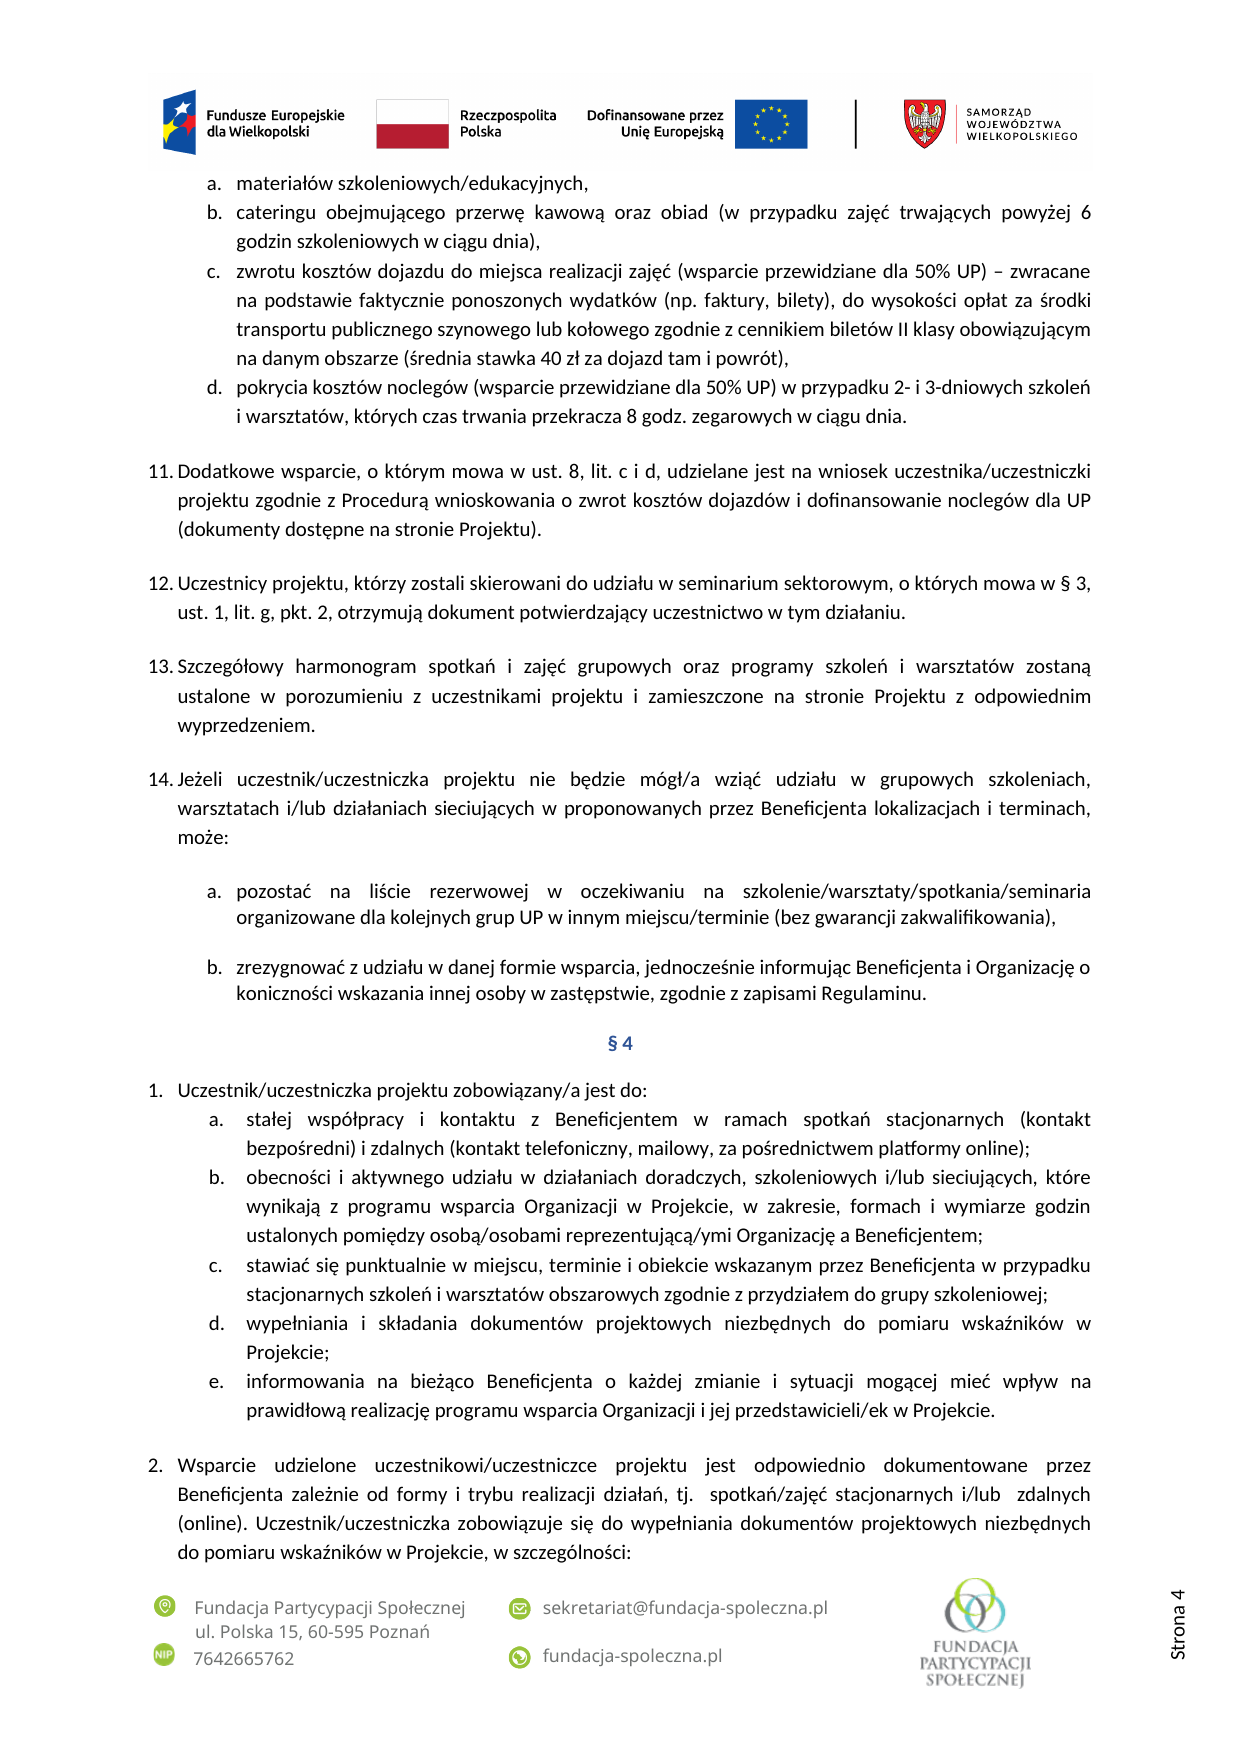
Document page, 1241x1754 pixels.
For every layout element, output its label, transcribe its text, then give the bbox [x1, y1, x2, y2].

list wypełniania i składania dokumentów projektowych niezbędnych do pomiaru wskaźników w Projekcie; [209, 1310, 1093, 1365]
picture [147, 73, 1093, 171]
list Uczestnicy projektu, którzy zostali skierowani do udziału w seminarium sektorowym, o których mowa w § 3, ust. 1, lit. g, pkt. 2, otrzymują dokument potwierdzający uczestnictwo w tym działaniu. [148, 570, 1093, 625]
list stałej współpracy i kontaktu z Beneficjentem w ramach spotkań stacjonarnych (kontakt bezpośredni) i zdalnych (kontakt telefoniczny, mailowy, za pośrednictwem platformy online); [209, 1106, 1093, 1161]
list obecności i aktywnego udziału w działaniach doradczych, szkoleniowych i/lub sieciujących, które wynikają z programu wsparcia Organizacji w Projekcie, w zakresie, formach i wymiarze godzin ustalonych pomiędzy osobą/osobami reprezentującą/ymi Organizację a Beneficjentem; [209, 1164, 1093, 1248]
list Uczestnik/uczestniczka projektu zobowiązany/a jest do: [148, 1077, 1093, 1102]
list stawiać się punktualnie w miejscu, terminie i obiekcie wskazanym przez Beneficjenta w przypadku stacjonarnych szkoleń i warsztatów obszarowych zgodnie z przydziałem do grupy szkoleniowej; [209, 1252, 1093, 1306]
subtitle § 4 [148, 1030, 1093, 1056]
list zwrotu kosztów dojazdu do miejsca realizacji zajęć (wsparcie przewidziane dla 50% UP) – zwracane na podstawie faktycznie ponoszonych wydatków (np. faktury, bilety), do wysokości opłat za środki transportu publicznego szynowego lub kołowego zgodnie z cennikiem biletów II klasy obowiązującym na danym obszarze (średnia stawka 40 zł za dojazd tam i powrót), [207, 258, 1093, 371]
list Jeżeli uczestnik/uczestniczka projektu nie będzie mógł/a wziąć udziału w grupowych szkoleniach, warsztatach i/lub działaniach sieciujących w proponowanych przez Beneficjenta lokalizacjach i terminach, może: [148, 766, 1093, 850]
picture [920, 1578, 1031, 1689]
picture [153, 1643, 175, 1666]
picture [508, 1646, 531, 1669]
list pokrycia kosztów noclegów (wsparcie przewidziane dla 50% UP) w przypadku 2- i 3-dniowych szkoleń i warsztatów, których czas trwania przekracza 8 godz. zegarowych w ciągu dnia. [207, 374, 1093, 429]
picture [153, 1595, 176, 1617]
list informowania na bieżąco Beneficjenta o każdej zmianie i sytuacji mogącej mieć wpływ na prawidłową realizację programu wsparcia Organizacji i jej przedstawicieli/ek w Projekcie. [209, 1368, 1093, 1423]
list cateringu obejmującego przerwę kawową oraz obiad (w przypadku zajęć trwających powyżej 6 godzin szkoleniowych w ciągu dnia), [207, 199, 1093, 254]
picture [508, 1598, 531, 1620]
list zrezygnować z udziału w danej formie wsparcia, jednocześnie informując Beneficjenta i Organizację o koniczności wskazania innej osoby w zastępstwie, zgodnie z zapisami Regulaminu. [207, 954, 1093, 1005]
list Dodatkowe wsparcie, o którym mowa w ust. 8, lit. c i d, udzielane jest na wniosek uczestnika/uczestniczki projektu zgodnie z Procedurą wnioskowania o zwrot kosztów dojazdów i dofinansowanie noclegów dla UP (dokumenty dostępne na stronie Projektu). [148, 458, 1093, 542]
list Szczegółowy harmonogram spotkań i zajęć grupowych oraz programy szkoleń i warsztatów zostaną ustalone w porozumieniu z uczestnikami projektu i zamieszczone na stronie Projektu z odpowiednim wyprzedzeniem. [148, 654, 1093, 737]
list pozostać na liście rezerwowej w oczekiwaniu na szkolenie/warsztaty/spotkania/seminaria organizowane dla kolejnych grup UP w innym miejscu/terminie (bez gwarancji zakwalifikowania), [207, 879, 1093, 929]
list Wsparcie udzielone uczestnikowi/uczestniczce projektu jest odpowiednio dokumentowane przez Beneficjenta zależnie od formy i trybu realizacji działań, tj. spotkań/zajęć stacjonarnych i/lub zdalnych (online). Uczestnik/uczestniczka zobowiązuje się do wypełniania dokumentów projektowych niezbędnych do pomiaru wskaźników w Projekcie, w szczególności: [148, 1452, 1093, 1565]
list materiałów szkoleniowych/edukacyjnych, [207, 171, 1093, 196]
